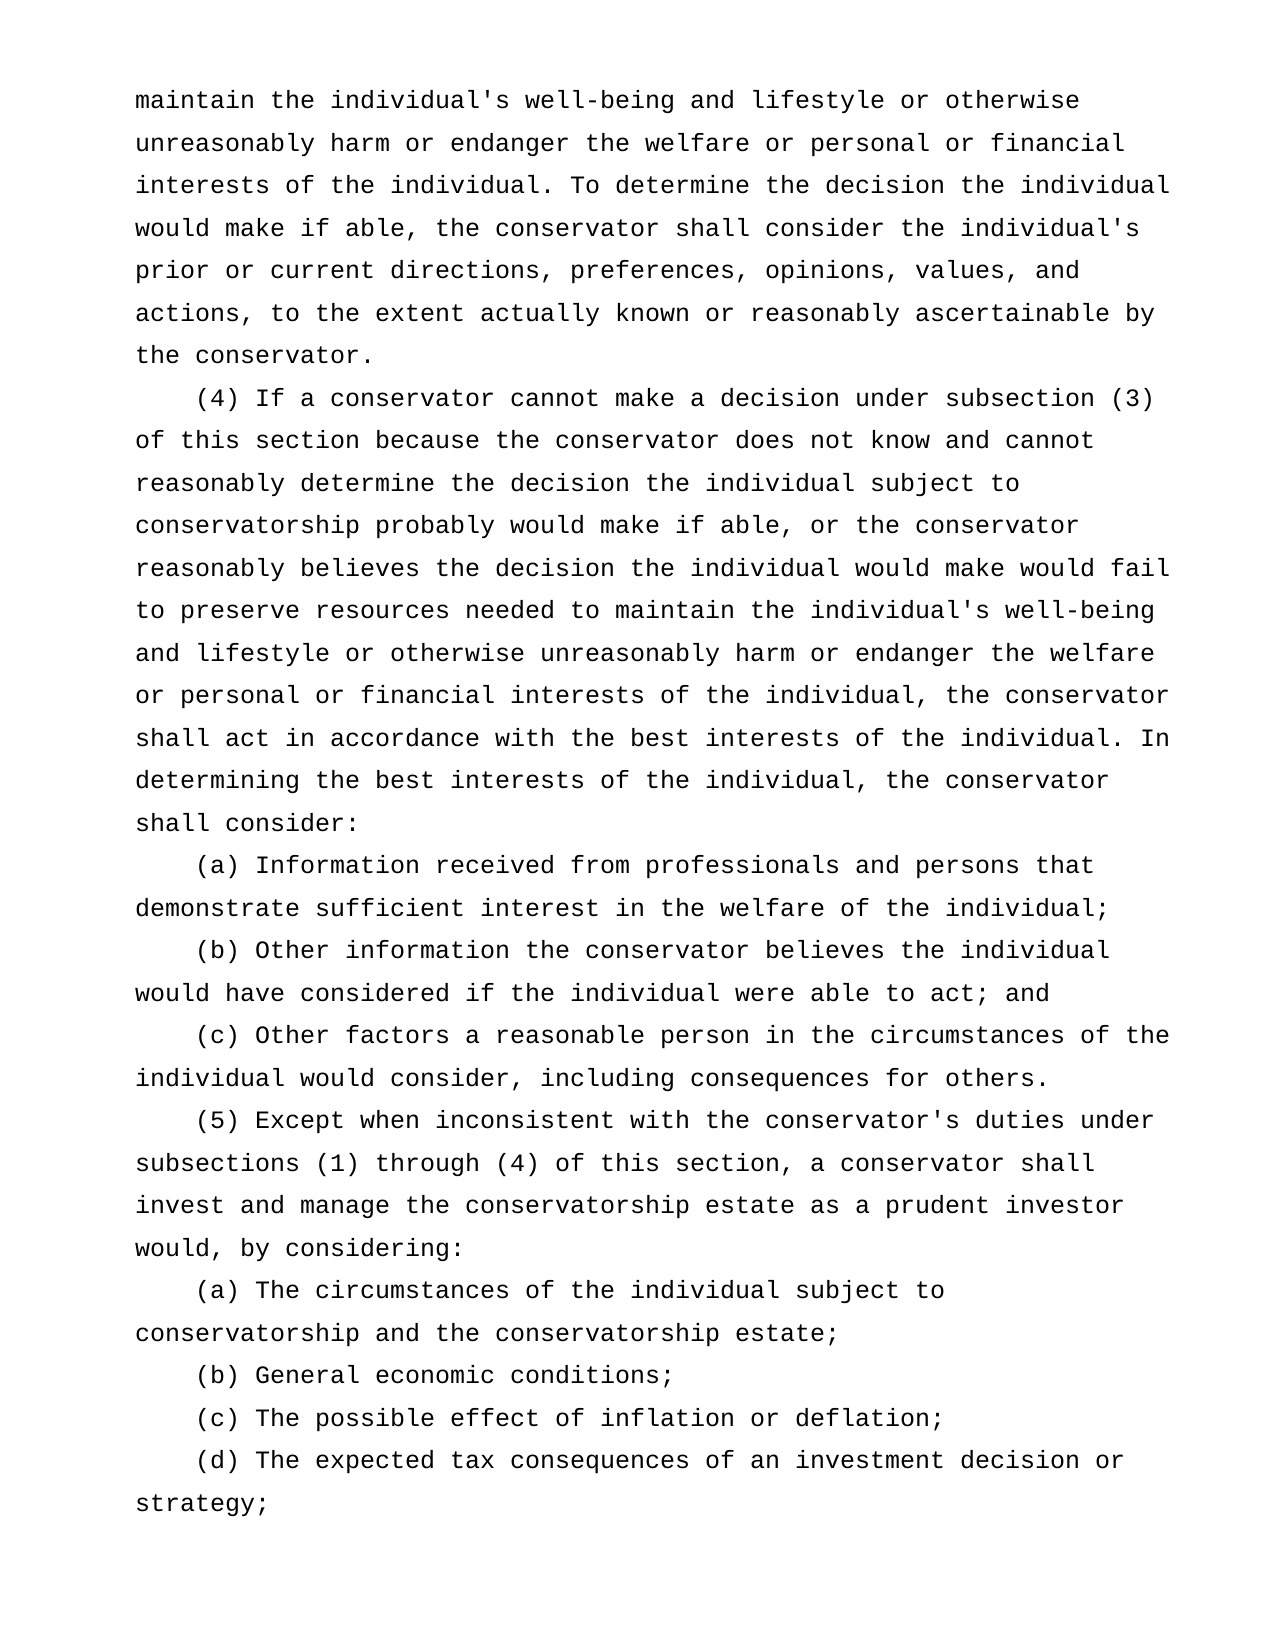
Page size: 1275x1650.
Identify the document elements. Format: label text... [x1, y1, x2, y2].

text (4) If a conservator cannot make a decision under subsection (3) of this section because the conservator does not know and cannot reasonably determine the decision the individual subject to conservatorship probably would make if able, or the conservator reasonably believes the decision the individual would make would fail to preserve resources needed to maintain the individual's well-being and lifestyle or otherwise unreasonably harm or endanger the welfare or personal or financial interests of the individual, the conservator shall act in accordance with the best interests of the individual. In determining the best interests of the individual, the conservator shall consider: [135, 372, 1170, 840]
text (c) Other factors a reasonable person in the circumstances of the individual would consider, including consequences for others. [135, 1010, 1170, 1095]
text (a) Information received from professionals and persons that demonstrate sufficient interest in the welfare of the individual; [135, 840, 1170, 925]
text (d) The expected tax consequences of an investment decision or strategy; [135, 1435, 1170, 1520]
text (b) Other information the conservator believes the individual would have considered if the individual were able to act; and [135, 925, 1170, 1010]
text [135, 75, 1170, 372]
text (c) The possible effect of inflation or deflation; [135, 1392, 1170, 1435]
text (5) Except when inconsistent with the conservator's duties under subsections (1) through (4) of this section, a conservator shall invest and manage the conservatorship estate as a prudent investor would, by considering: [135, 1095, 1170, 1265]
text (a) The circumstances of the individual subject to conservatorship and the conservatorship estate; [135, 1265, 1170, 1350]
text (b) General economic conditions; [135, 1350, 1170, 1392]
